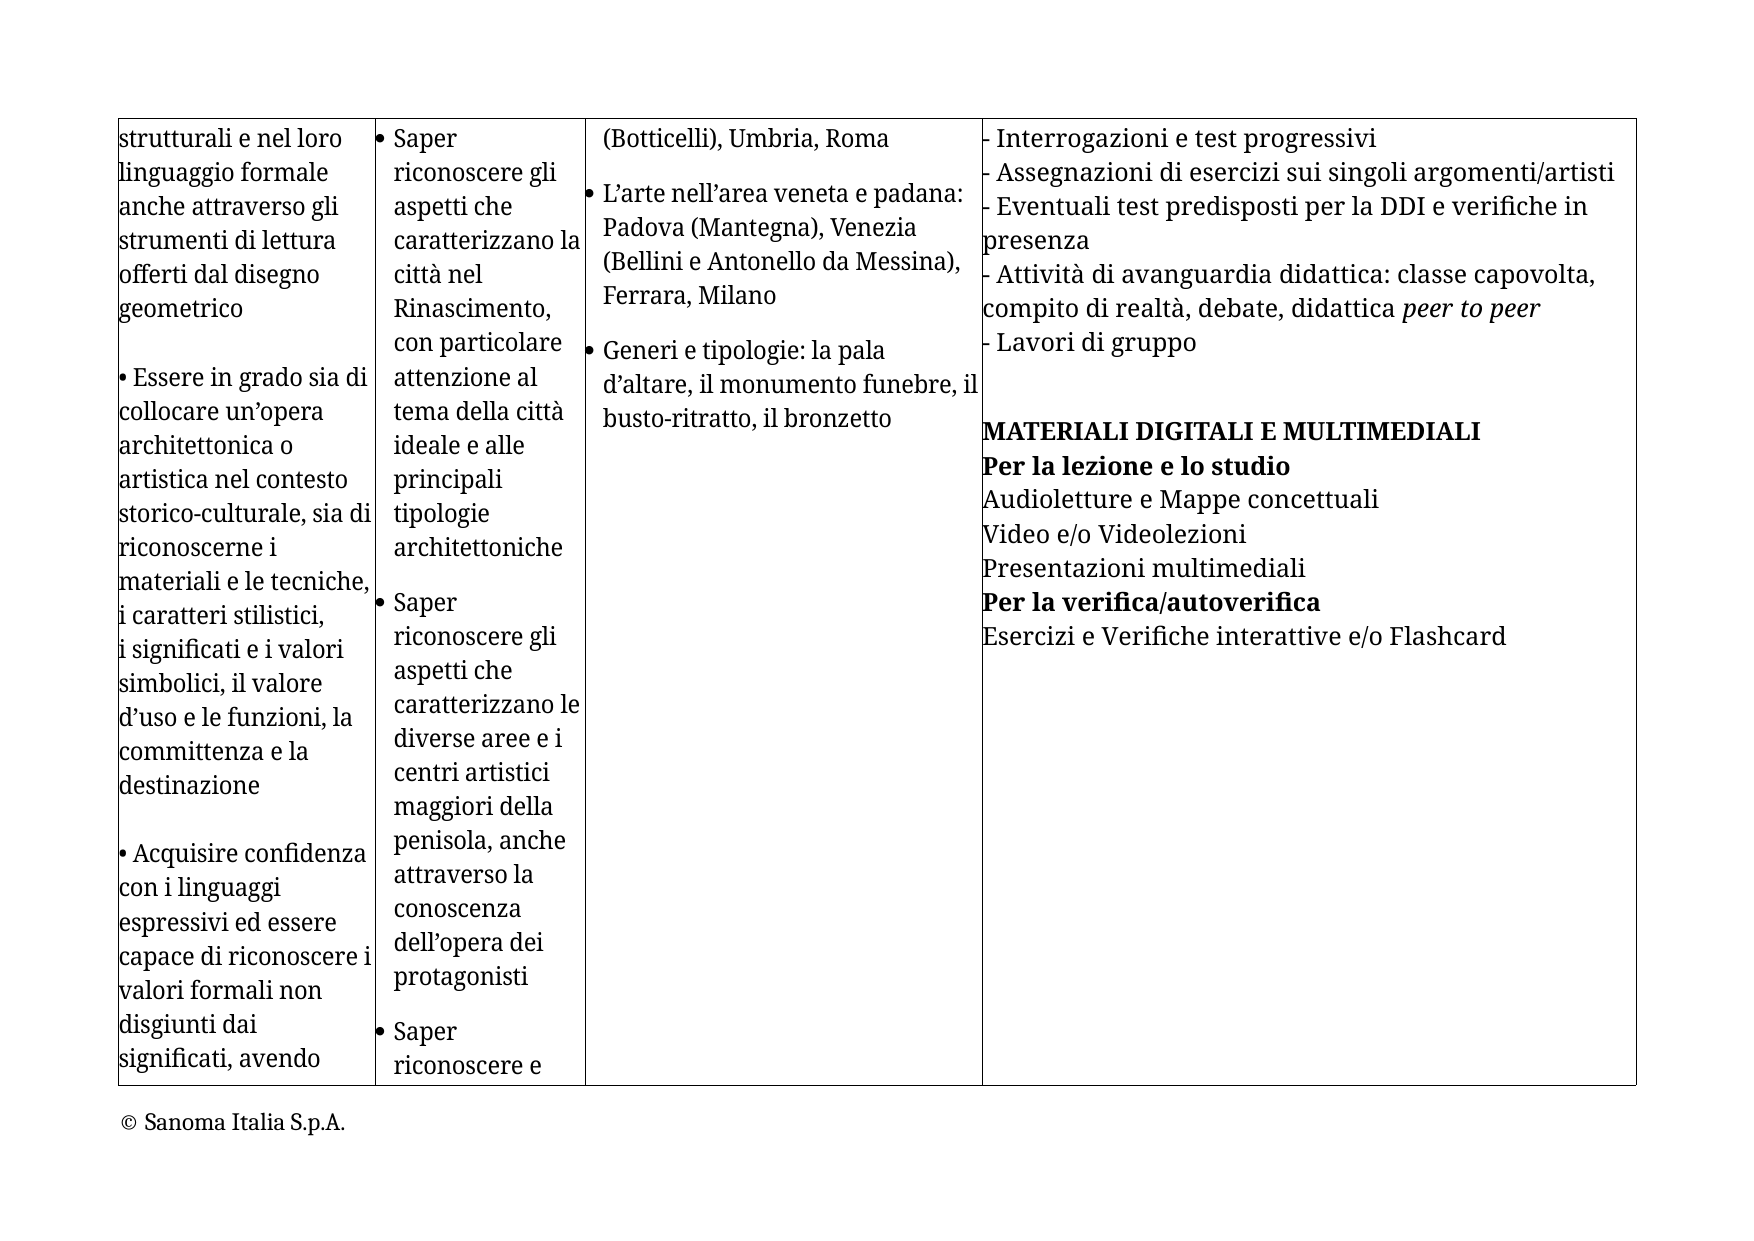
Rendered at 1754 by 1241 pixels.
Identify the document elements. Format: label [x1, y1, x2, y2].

table_cell [586, 119, 982, 1084]
table_cell [983, 119, 1636, 1084]
table_cell [376, 119, 585, 1084]
table_cell [119, 119, 375, 1084]
